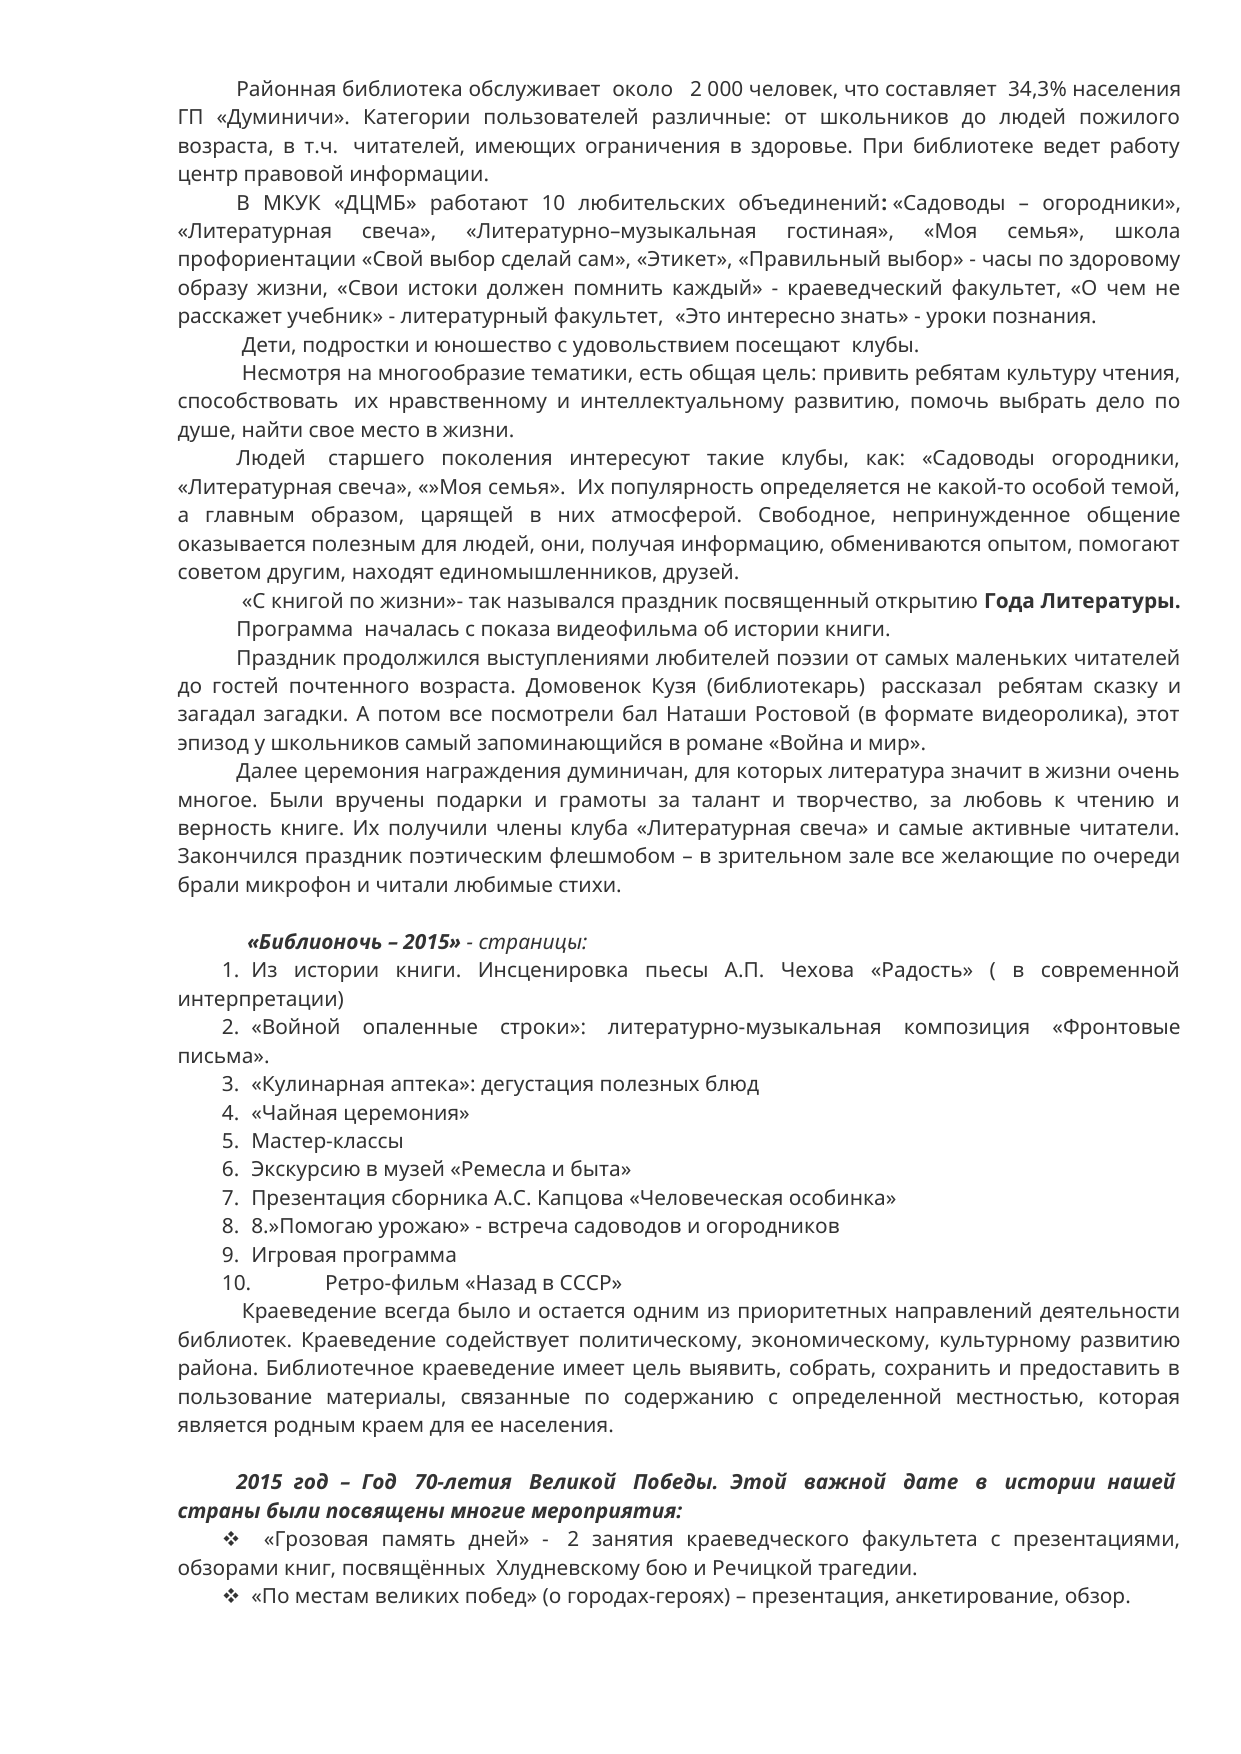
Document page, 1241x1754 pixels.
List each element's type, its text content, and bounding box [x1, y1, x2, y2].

list Экскурсию в музей «Ремесла и быта» [177, 1154, 1181, 1183]
list Из истории книги. Инсценировка пьесы А.П. Чехова «Радость» ( в современной интерпретации) [177, 955, 1181, 1012]
list «По местам великих побед» (о городах-героях) – презентация, анкетирование, обзор. [177, 1581, 1181, 1609]
text Людей старшего поколения интересуют такие клубы, как: «Садоводы огородники, «Литературная свеча», «»Моя семья». Их популярность определяется не какой-то особой темой, а главным образом, царящей в них атмосферой. Свободное, непринужденное общение оказывается полезным для людей, они, получая информацию, обмениваются опытом, помогают советом другим, находят единомышленников, друзей. [177, 443, 1181, 586]
text Программа началась с показа видеофильма об истории книги. [177, 614, 1181, 643]
text Несмотря на многообразие тематики, есть общая цель: привить ребятам культуру чтения, способствовать их нравственному и интеллектуальному развитию, помочь выбрать дело по душе, найти свое место в жизни. [177, 358, 1181, 443]
text 2015 год – Год 70-летия Великой Победы. Этой важной дате в истории нашей страны были посвящены многие мероприятия: [177, 1467, 1181, 1524]
list Игровая программа [177, 1240, 1181, 1268]
text «С книгой по жизни»- так назывался праздник посвященный открытию Года Литературы. [177, 586, 1181, 614]
text Краеведение всегда было и остается одним из приоритетных направлений деятельности библиотек. Краеведение содействует политическому, экономическому, культурному развитию района. Библиотечное краеведение имеет цель выявить, собрать, сохранить и предоставить в пользование материалы, связанные по содержанию с определенной местностью, которая является родным краем для ее населения. [177, 1297, 1181, 1439]
list Презентация сборника А.С. Капцова «Человеческая особинка» [177, 1183, 1181, 1211]
text Дети, подростки и юношество с удовольствием посещают клубы. [177, 330, 1181, 358]
list «Войной опаленные строки»: литературно-музыкальная композиция «Фронтовые письма». [177, 1012, 1181, 1069]
list 8.»Помогаю урожаю» - встреча садоводов и огородников [177, 1211, 1181, 1240]
text «Библионочь – 2015» - страницы: [177, 927, 1181, 955]
list «Кулинарная аптека»: дегустация полезных блюд [177, 1069, 1181, 1098]
list Ретро-фильм «Назад в СССР» [177, 1268, 1181, 1297]
list Мастер-классы [177, 1126, 1181, 1154]
text Праздник продолжился выступлениями любителей поэзии от самых маленьких читателей до гостей почтенного возраста. Домовенок Кузя (библиотекарь) рассказал ребятам сказку и загадал загадки. А потом все посмотрели бал Наташи Ростовой (в формате видеоролика), этот эпизод у школьников самый запоминающийся в романе «Война и мир». [177, 643, 1181, 756]
list «Грозовая память дней» - 2 занятия краеведческого факультета с презентациями, обзорами книг, посвящённых Хлудневскому бою и Речицкой трагедии. [177, 1524, 1181, 1581]
text Далее церемония награждения думиничан, для которых литература значит в жизни очень многое. Были вручены подарки и грамоты за талант и творчество, за любовь к чтению и верность книге. Их получили члены клуба «Литературная свеча» и самые активные читатели. Закончился праздник поэтическим флешмобом – в зрительном зале все желающие по очереди брали микрофон и читали любимые стихи. [177, 756, 1181, 898]
text Районная библиотека обслуживает около 2 000 человек, что составляет 34,3% населения ГП «Думиничи». Категории пользователей различные: от школьников до людей пожилого возраста, в т.ч. читателей, имеющих ограничения в здоровье. При библиотеке ведет работу центр правовой информации. [177, 74, 1181, 188]
list «Чайная церемония» [177, 1098, 1181, 1126]
text В МКУК «ДЦМБ» работают 10 любительских объединений: «Садоводы – огородники», «Литературная свеча», «Литературно–музыкальная гостиная», «Моя семья», школа профориентации «Свой выбор сделай сам», «Этикет», «Правильный выбор» - часы по здоровому образу жизни, «Свои истоки должен помнить каждый» - краеведческий факультет, «О чем не расскажет учебник» - литературный факультет, «Это интересно знать» - уроки познания. [177, 188, 1181, 330]
